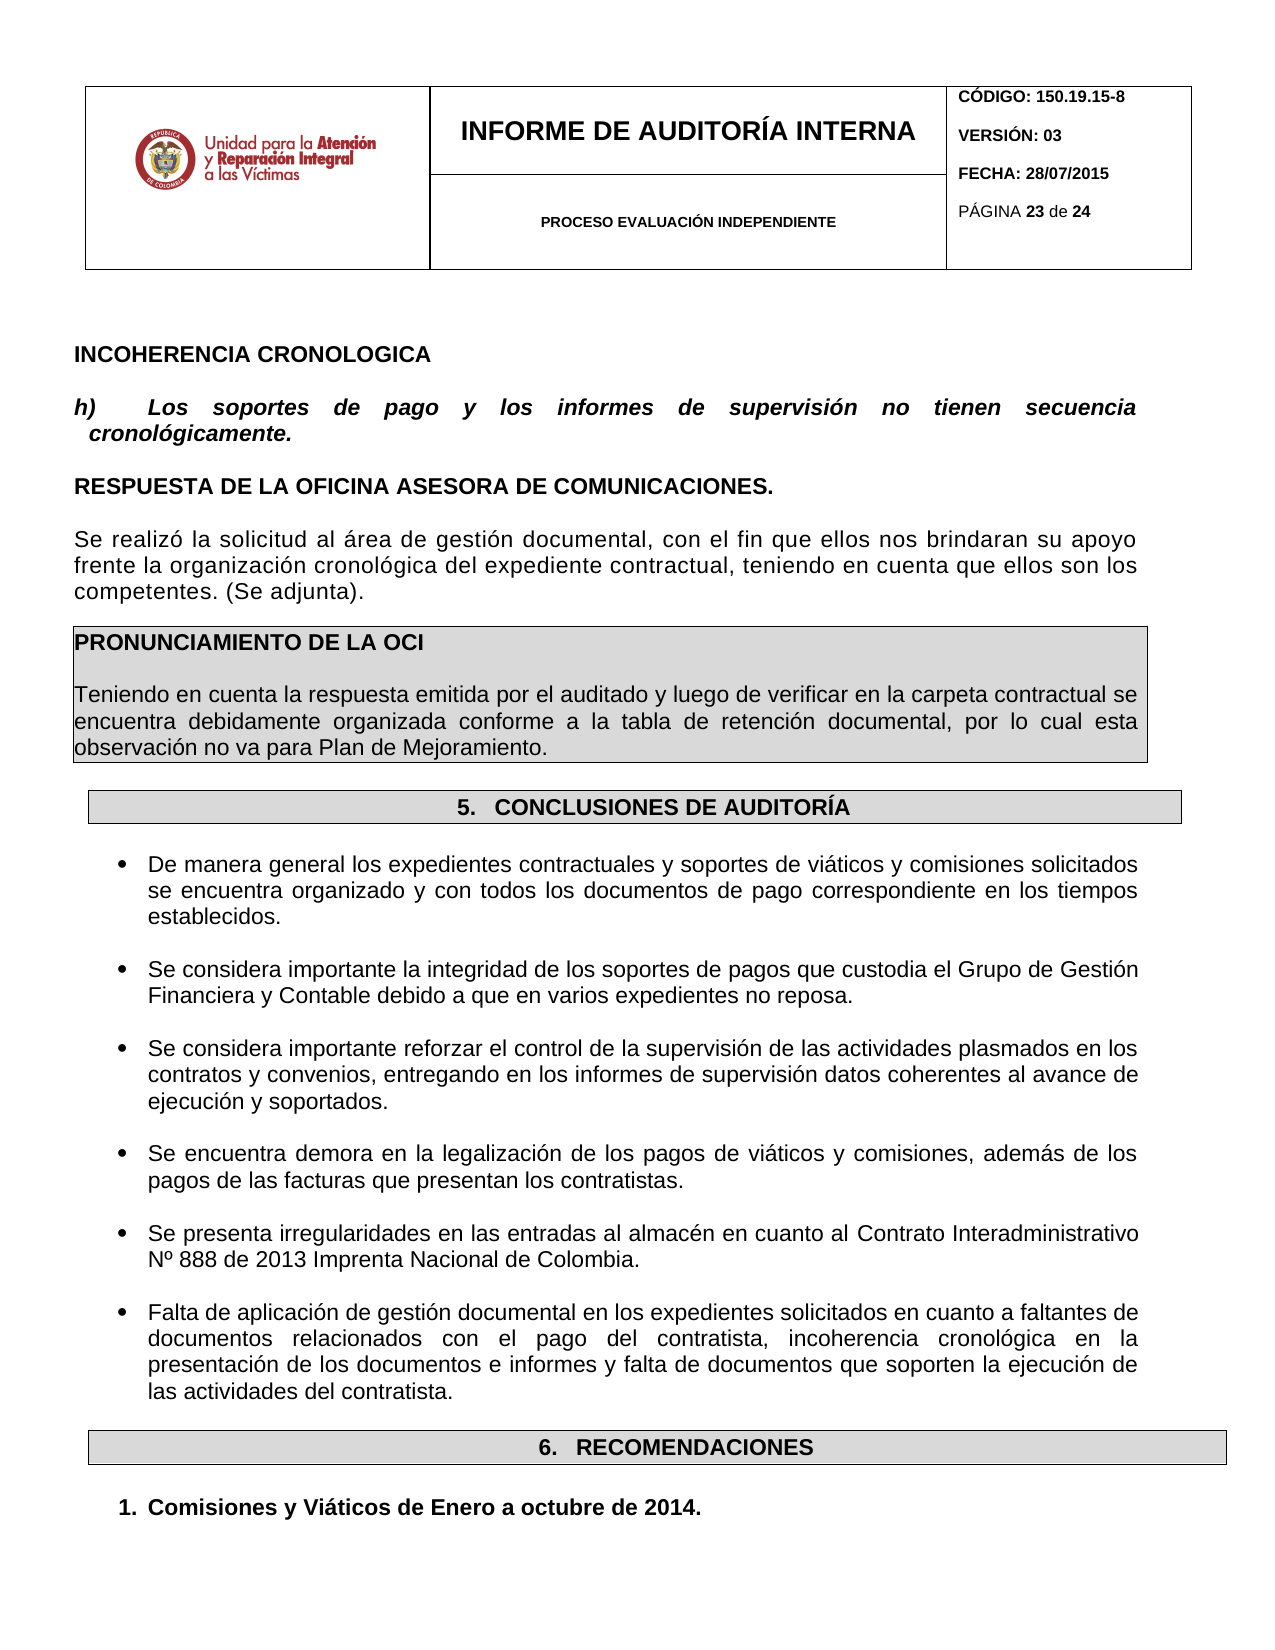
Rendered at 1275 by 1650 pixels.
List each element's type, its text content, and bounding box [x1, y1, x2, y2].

list De manera general los expedientes contractuales y soportes de viáticos y comisiones solicitados se encuentra organizado y con todos los documentos de pago correspondiente en los tiempos establecidos. [118, 851, 1139, 929]
list Se encuentra demora en la legalización de los pagos de viáticos y comisiones, además de los pagos de las facturas que presentan los contratistas. [118, 1140, 1139, 1193]
list Los soportes de pago y los informes de supervisión no tienen secuencia cronológicamente. [74, 394, 1139, 447]
text Se realizó la solicitud al área de gestión documental, con el fin que ellos nos brindaran su apoyo frente la organización cronológica del expediente contractual, teniendo en cuenta que ellos son los competentes. (Se adjunta). [74, 526, 1139, 605]
text INCOHERENCIA CRONOLOGICA [74, 341, 1139, 367]
list Se considera importante la integridad de los soportes de pagos que custodia el Grupo de Gestión Financiera y Contable debido a que en varios expedientes no reposa. [118, 956, 1139, 1009]
list Falta de aplicación de gestión documental en los expedientes solicitados en cuanto a faltantes de documentos relacionados con el pago del contratista, incoherencia cronológica en la presentación de los documentos e informes y falta de documentos que soporten la ejecución de las actividades del contratista. [118, 1298, 1139, 1404]
list Se presenta irregularidades en las entradas al almacén en cuanto al Contrato Interadministrativo Nº 888 de 2013 Imprenta Nacional de Colombia. [118, 1219, 1139, 1272]
list Se considera importante reforzar el control de la supervisión de las actividades plasmados en los contratos y convenios, entregando en los informes de supervisión datos coherentes al avance de ejecución y soportados. [118, 1035, 1139, 1114]
list RESPUESTA DE LA OFICINA ASESORA DE COMUNICACIONES. [74, 473, 1139, 499]
list Comisiones y Viáticos de Enero a octubre de 2014. [118, 1494, 1139, 1520]
picture [117, 117, 399, 200]
list Teniendo en cuenta la respuesta emitida por el auditado y luego de verificar en la carpeta contractual se encuentra debidamente organizada conforme a la tabla de retención documental, por lo cual esta observación no va para Plan de Mejoramiento. [74, 678, 1147, 762]
list PRONUNCIAMIENTO DE LA OCI [74, 627, 1147, 652]
table_header RECOMENDACIONES [89, 1431, 1226, 1463]
table_header CONCLUSIONES DE AUDITORÍA [89, 791, 1181, 823]
